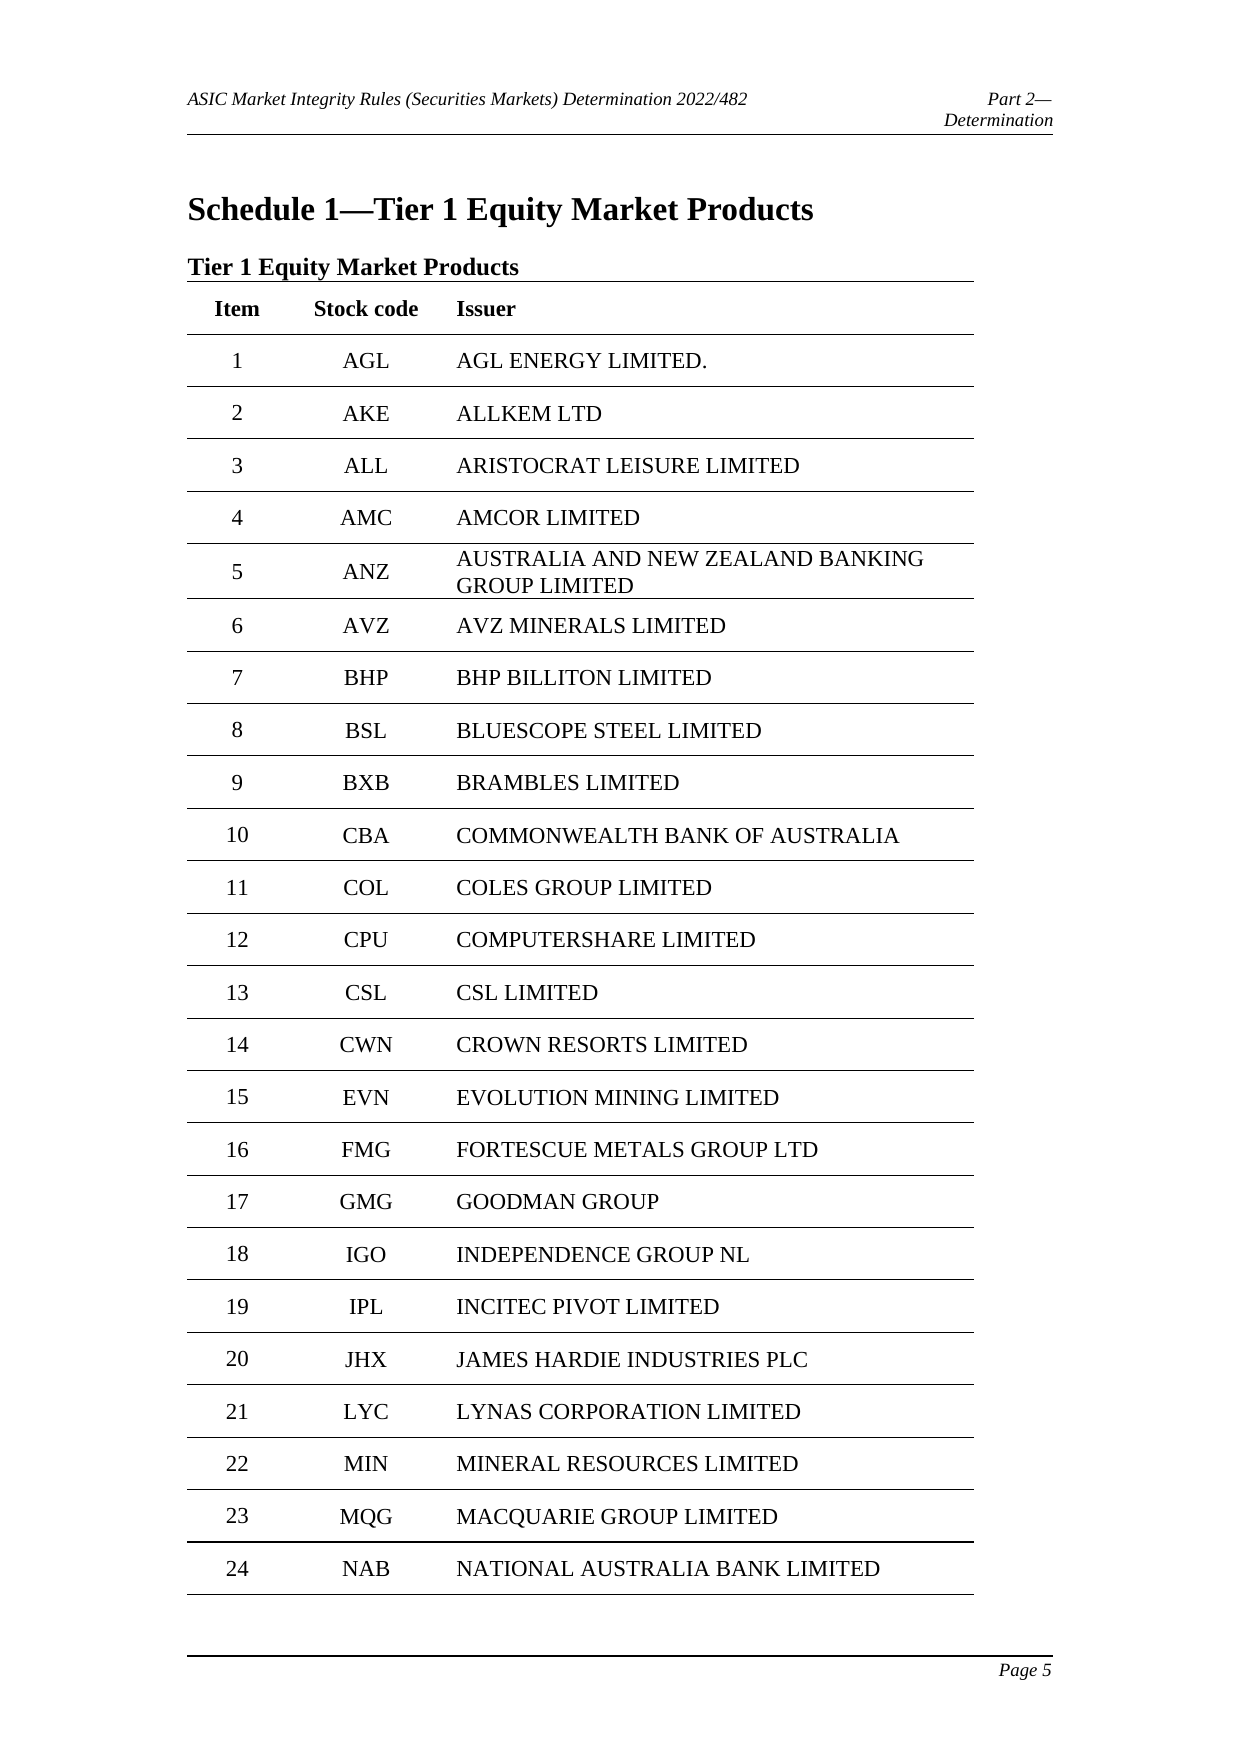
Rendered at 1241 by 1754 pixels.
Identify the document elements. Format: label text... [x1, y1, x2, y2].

table_cell 21 [187, 1385, 287, 1437]
table_cell NATIONAL AUSTRALIA BANK LIMITED [445, 1543, 974, 1594]
table_cell 6 [187, 599, 287, 651]
table_cell COL [287, 861, 445, 913]
table_cell LYC [287, 1385, 445, 1437]
table_cell ALLKEM LTD [445, 387, 974, 438]
table_cell 23 [187, 1490, 287, 1541]
table_cell MINERAL RESOURCES LIMITED [445, 1438, 974, 1489]
table_cell AMCOR LIMITED [445, 492, 974, 543]
table_cell ANZ [287, 544, 445, 598]
table_cell INDEPENDENCE GROUP NL [445, 1228, 974, 1279]
table_cell 1 [187, 335, 287, 386]
table_cell EVN [287, 1071, 445, 1122]
table_cell CBA [287, 809, 445, 860]
table_cell COMPUTERSHARE LIMITED [445, 914, 974, 965]
table_cell BHP [287, 652, 445, 703]
table_cell BXB [287, 756, 445, 808]
table_cell CSL LIMITED [445, 966, 974, 1017]
table_cell AVZ [287, 599, 445, 651]
subtitle Schedule 1—Tier 1 Equity Market Products [187, 189, 1053, 227]
table_cell 22 [187, 1438, 287, 1489]
table_cell COMMONWEALTH BANK OF AUSTRALIA [445, 809, 974, 860]
table_cell 11 [187, 861, 287, 913]
table_cell LYNAS CORPORATION LIMITED [445, 1385, 974, 1437]
table_cell NAB [287, 1543, 445, 1594]
table_cell 12 [187, 914, 287, 965]
table_cell GMG [287, 1176, 445, 1227]
table_cell 7 [187, 652, 287, 703]
table_cell MQG [287, 1490, 445, 1541]
table_cell 5 [187, 544, 287, 598]
table_cell 24 [187, 1543, 287, 1594]
table_cell AVZ MINERALS LIMITED [445, 599, 974, 651]
table_cell FORTESCUE METALS GROUP LTD [445, 1123, 974, 1174]
table_cell BSL [287, 704, 445, 755]
table_cell 10 [187, 809, 287, 860]
table_cell AUSTRALIA AND NEW ZEALAND BANKING GROUP LIMITED [445, 544, 974, 598]
table_cell CPU [287, 914, 445, 965]
table_cell AGL ENERGY LIMITED. [445, 335, 974, 386]
table_cell BRAMBLES LIMITED [445, 756, 974, 808]
table_header Stock code [287, 282, 445, 333]
text Tier 1 Equity Market Products [187, 252, 1053, 281]
table_cell 3 [187, 439, 287, 491]
table_cell COLES GROUP LIMITED [445, 861, 974, 913]
table_cell BHP BILLITON LIMITED [445, 652, 974, 703]
table_cell IPL [287, 1280, 445, 1332]
table_cell FMG [287, 1123, 445, 1174]
table_header Issuer [445, 282, 974, 333]
table_cell MACQUARIE GROUP LIMITED [445, 1490, 974, 1541]
table_cell 2 [187, 387, 287, 438]
table_cell AMC [287, 492, 445, 543]
table_cell 17 [187, 1176, 287, 1227]
table_cell ALL [287, 439, 445, 491]
table_cell JAMES HARDIE INDUSTRIES PLC [445, 1333, 974, 1384]
table_cell 15 [187, 1071, 287, 1122]
table_cell 16 [187, 1123, 287, 1174]
table_cell CWN [287, 1019, 445, 1070]
table_cell BLUESCOPE STEEL LIMITED [445, 704, 974, 755]
table_cell MIN [287, 1438, 445, 1489]
table_cell GOODMAN GROUP [445, 1176, 974, 1227]
table_cell CSL [287, 966, 445, 1017]
table_cell CROWN RESORTS LIMITED [445, 1019, 974, 1070]
table_cell 19 [187, 1280, 287, 1332]
table_cell 20 [187, 1333, 287, 1384]
table_cell 4 [187, 492, 287, 543]
table_cell IGO [287, 1228, 445, 1279]
table_cell EVOLUTION MINING LIMITED [445, 1071, 974, 1122]
table_cell 14 [187, 1019, 287, 1070]
table_cell 13 [187, 966, 287, 1017]
table_cell 9 [187, 756, 287, 808]
table_cell INCITEC PIVOT LIMITED [445, 1280, 974, 1332]
table_cell 8 [187, 704, 287, 755]
table_cell 18 [187, 1228, 287, 1279]
table_cell AGL [287, 335, 445, 386]
table_cell ARISTOCRAT LEISURE LIMITED [445, 439, 974, 491]
table_cell JHX [287, 1333, 445, 1384]
table_cell AKE [287, 387, 445, 438]
table_header Item [187, 282, 287, 333]
